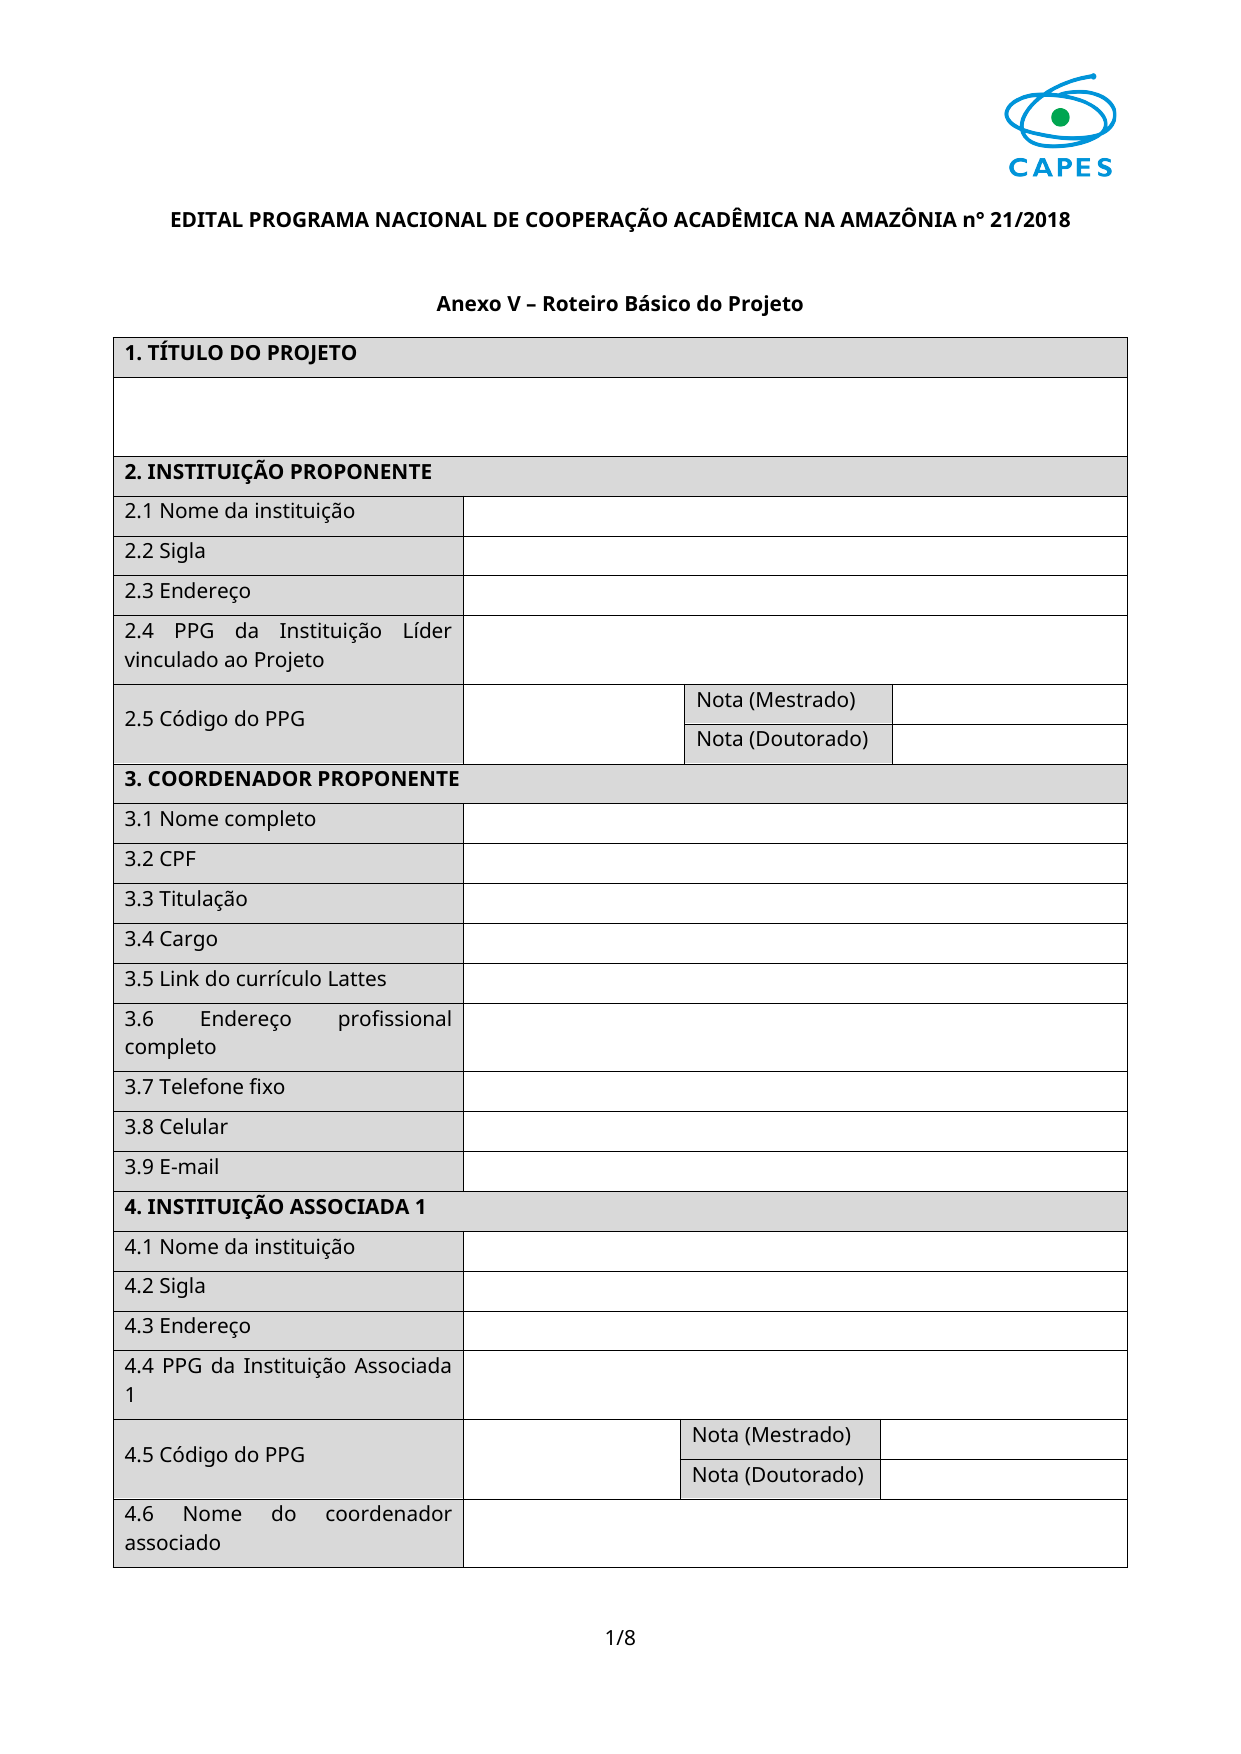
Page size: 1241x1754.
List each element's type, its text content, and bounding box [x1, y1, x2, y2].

table_cell [114, 378, 1127, 456]
table_cell 3.8 Celular [114, 1112, 463, 1151]
picture [1025, 98, 1103, 136]
table_cell Nota (Doutorado) [681, 1460, 880, 1498]
table_cell 2.2 Sigla [114, 537, 463, 575]
picture [1055, 73, 1117, 108]
table_cell [464, 844, 1127, 883]
table_cell [464, 1351, 1127, 1419]
table_cell [893, 725, 1127, 763]
table_cell 2.5 Código do PPG [114, 685, 463, 763]
table_cell [881, 1420, 1127, 1459]
table_cell [464, 537, 1127, 575]
table_cell [464, 804, 1127, 843]
table_header 1. TÍTULO DO PROJETO [114, 338, 1127, 377]
table_cell 3.4 Cargo [114, 924, 463, 963]
table_cell 3.3 Titulação [114, 884, 463, 923]
table_cell 4.3 Endereço [114, 1312, 463, 1350]
table_cell 4.1 Nome da instituição [114, 1232, 463, 1271]
picture [1004, 73, 1090, 109]
picture [1074, 94, 1112, 124]
table_cell [464, 685, 684, 763]
table_cell 3.1 Nome completo [114, 804, 463, 843]
table_cell 4.5 Código do PPG [114, 1420, 463, 1498]
table_cell [464, 884, 1127, 923]
table_cell 3.9 E-mail [114, 1152, 463, 1191]
table_cell [464, 497, 1127, 536]
table_cell [464, 964, 1127, 1003]
table_cell [464, 1232, 1127, 1271]
table_cell 2. INSTITUIÇÃO PROPONENTE [114, 457, 1127, 496]
table_cell [464, 1500, 1127, 1567]
table_cell 2.3 Endereço [114, 576, 463, 615]
picture [1004, 119, 1117, 177]
table_cell [464, 1112, 1127, 1151]
table_cell Nota (Doutorado) [685, 725, 892, 763]
table_cell [464, 924, 1127, 963]
table_cell 3.6 Endereço profissional completo [114, 1004, 463, 1071]
table_cell [893, 685, 1127, 723]
text EDITAL PROGRAMA NACIONAL DE COOPERAÇÃO ACADÊMICA NA AMAZÔNIA n° 21/2018 [112, 206, 1128, 234]
table_cell [464, 1420, 680, 1498]
table_cell 3.7 Telefone fixo [114, 1072, 463, 1111]
table_cell 4. INSTITUIÇÃO ASSOCIADA 1 [114, 1192, 1127, 1231]
table_cell [464, 1152, 1127, 1191]
table_cell 3. COORDENADOR PROPONENTE [114, 765, 1127, 803]
table_cell 3.2 CPF [114, 844, 463, 883]
table_cell [464, 1312, 1127, 1350]
table_cell 4.4 PPG da Instituição Associada 1 [114, 1351, 463, 1419]
picture [1027, 134, 1073, 144]
table_cell 4.6 Nome do coordenador associado [114, 1500, 463, 1567]
table_cell [464, 1272, 1127, 1311]
table_cell 3.5 Link do currículo Lattes [114, 964, 463, 1003]
table_cell Nota (Mestrado) [685, 685, 892, 723]
table_cell [464, 1004, 1127, 1071]
table_cell 2.4 PPG da Instituição Líder vinculado ao Projeto [114, 616, 463, 684]
table_cell [464, 1072, 1127, 1111]
table_cell [464, 616, 1127, 684]
table_cell [464, 576, 1127, 615]
table_cell 2.1 Nome da instituição [114, 497, 463, 536]
table_cell 4.2 Sigla [114, 1272, 463, 1311]
table_cell Nota (Mestrado) [681, 1420, 880, 1459]
picture [1009, 98, 1034, 124]
table_cell [881, 1460, 1127, 1498]
text Anexo V – Roteiro Básico do Projeto [112, 289, 1128, 317]
